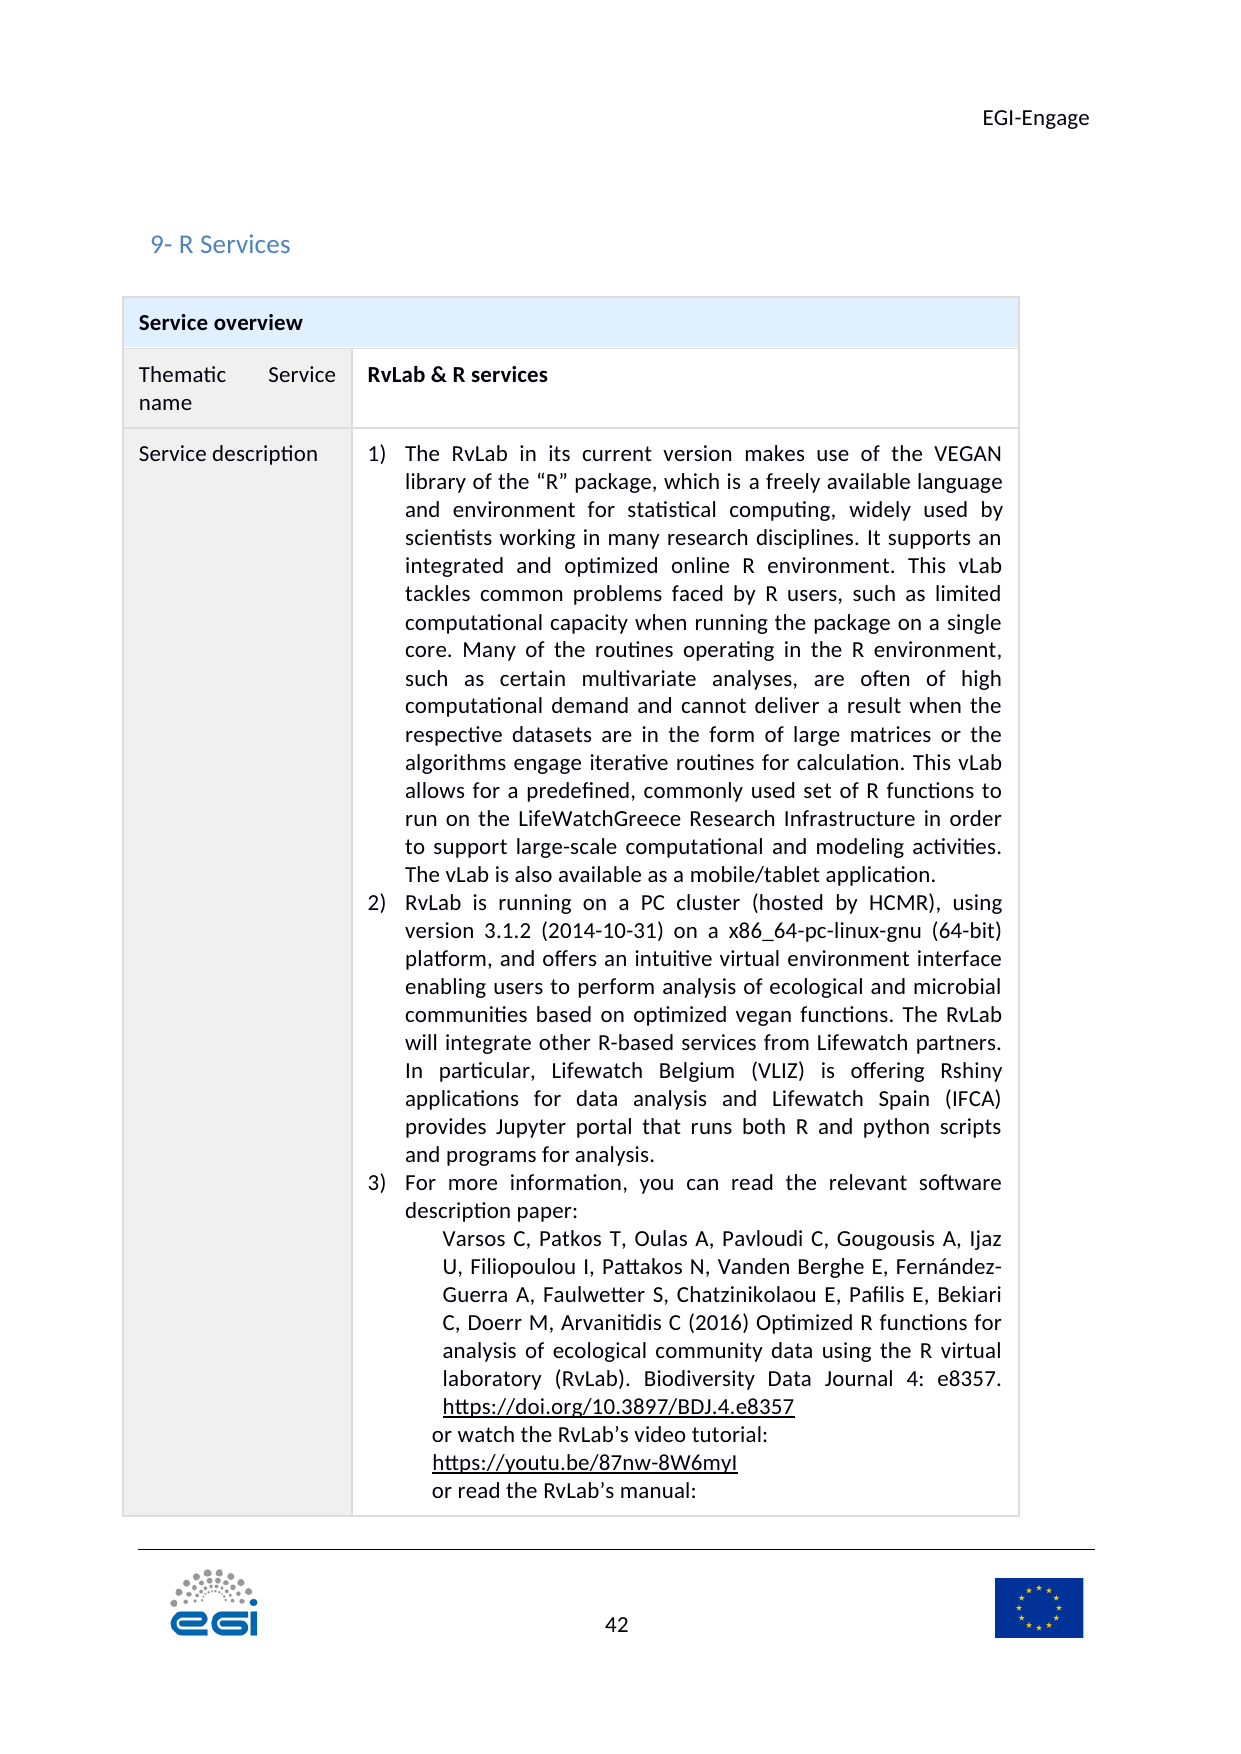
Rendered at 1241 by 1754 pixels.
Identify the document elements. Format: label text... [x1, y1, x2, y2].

table_header Service overview [124, 298, 1018, 347]
table_cell Service description [124, 429, 351, 1515]
subtitle 9- R Services [150, 228, 1090, 261]
picture [995, 1578, 1084, 1638]
table_cell Thematic Service name [124, 349, 351, 427]
picture [150, 1567, 276, 1638]
table_cell RvLab & R services [353, 349, 1018, 427]
